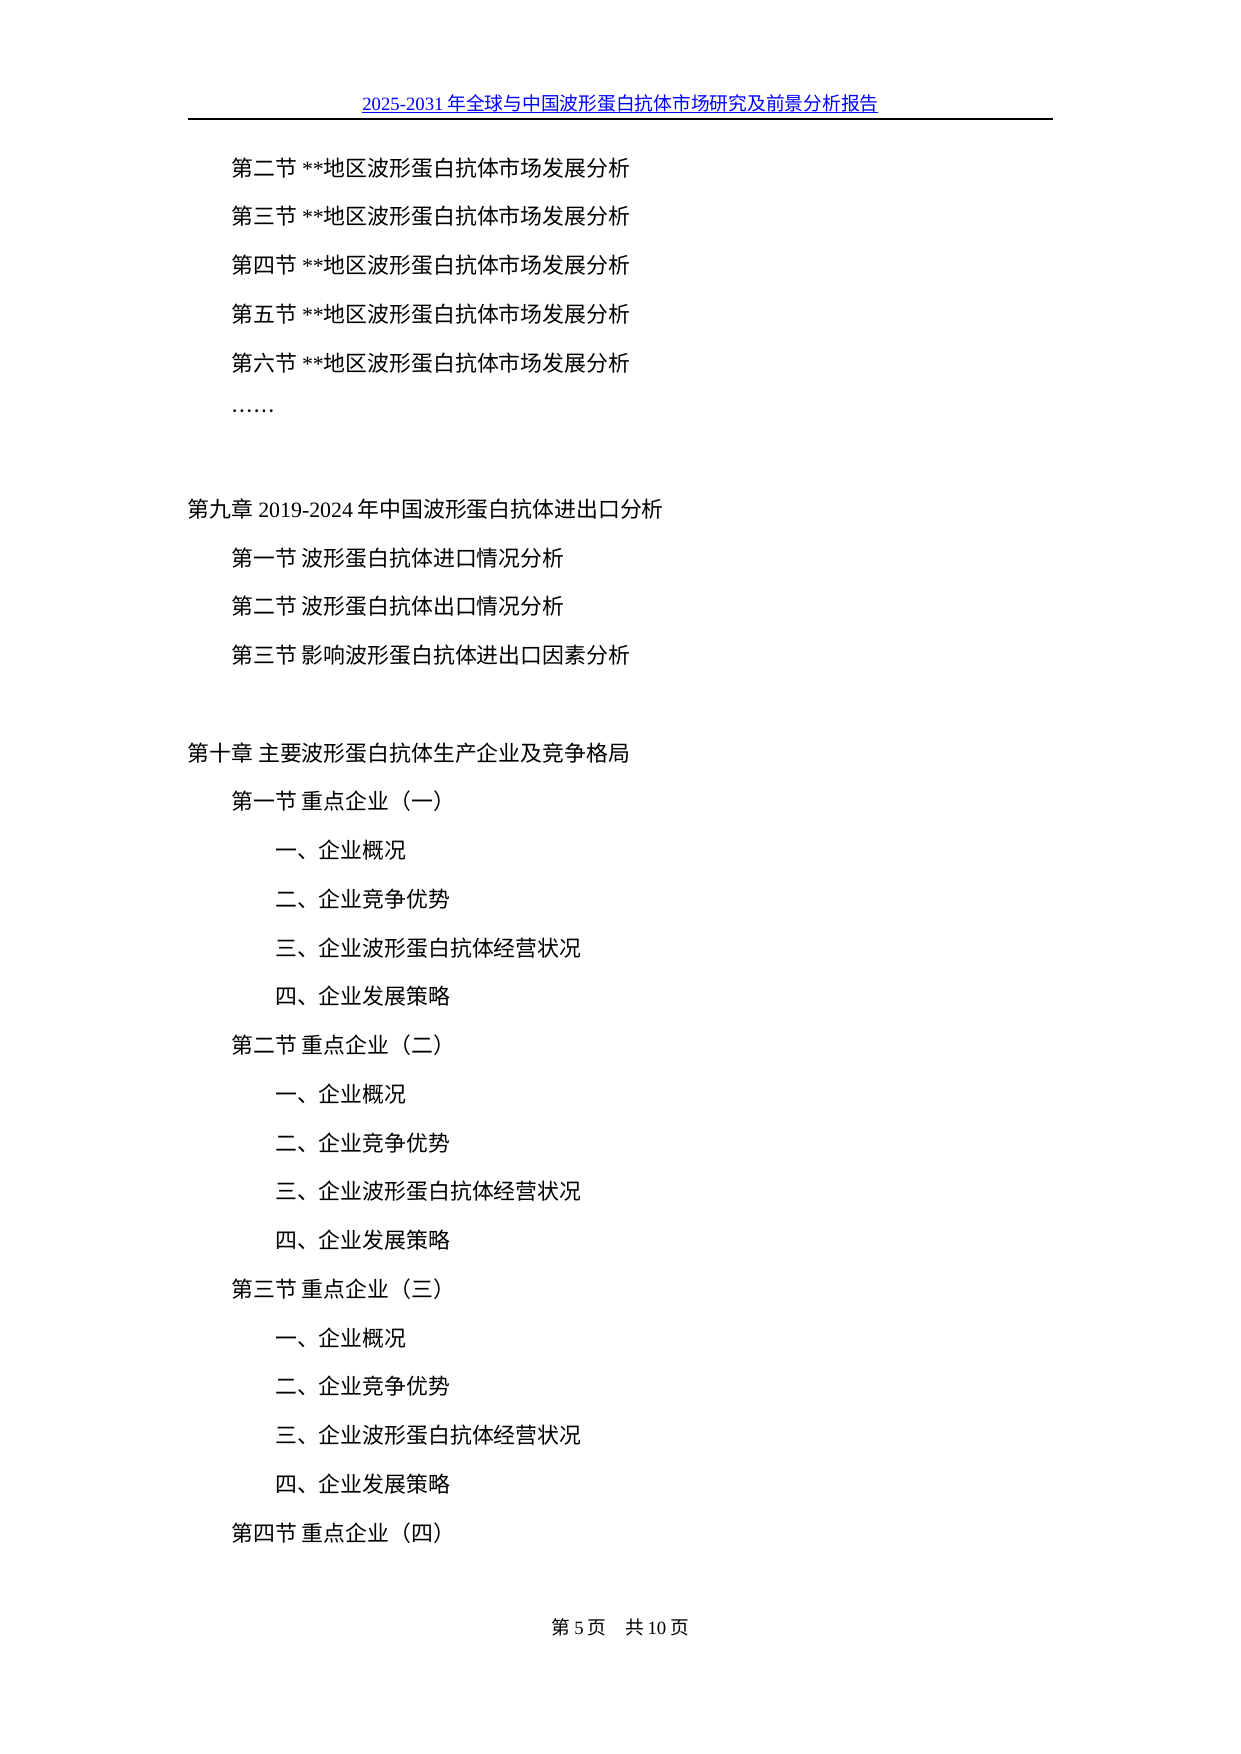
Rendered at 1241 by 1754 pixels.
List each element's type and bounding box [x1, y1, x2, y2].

text [187, 150, 1053, 1548]
